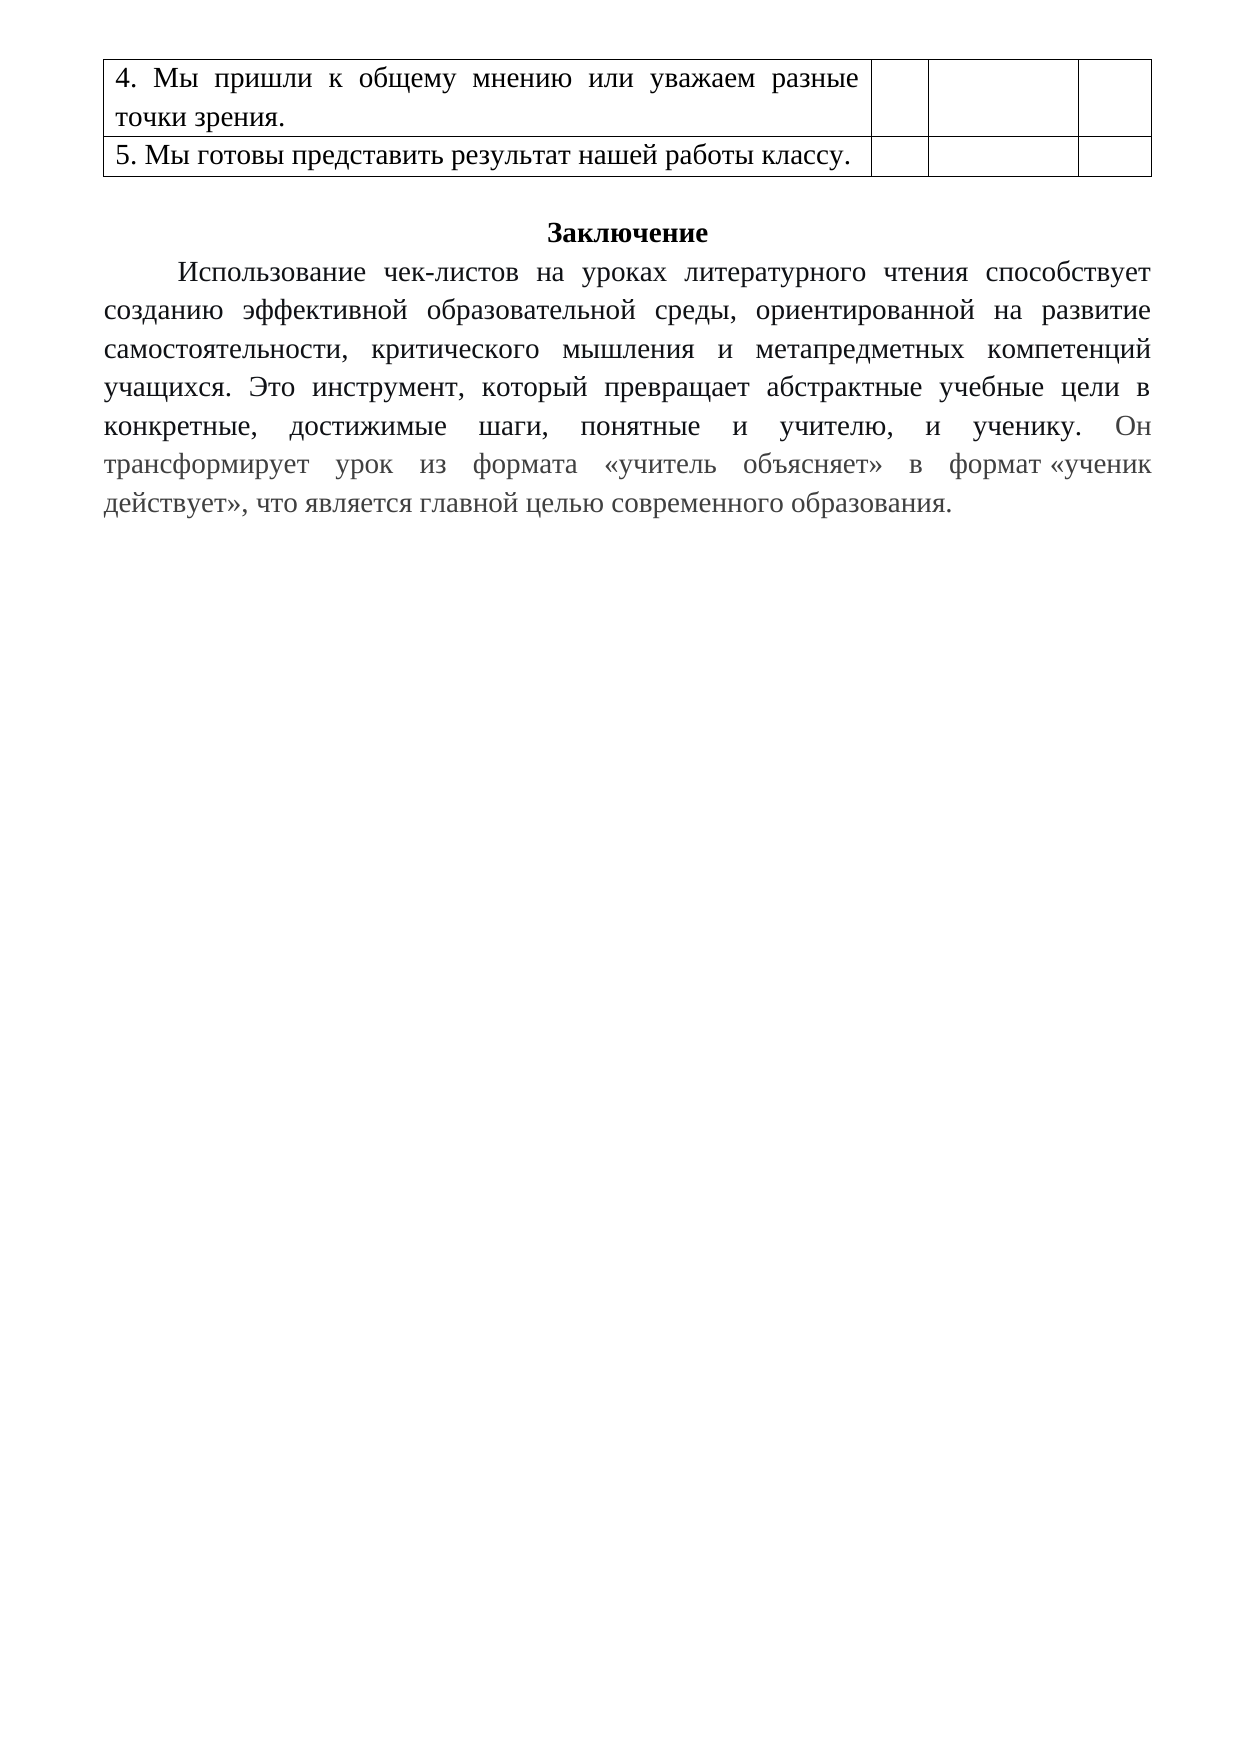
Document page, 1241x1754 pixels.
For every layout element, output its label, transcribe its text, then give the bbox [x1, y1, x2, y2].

table_cell [872, 137, 928, 176]
text Использование чек-листов на уроках литературного чтения способствует созданию эффективной образовательной среды, ориентированной на развитие самостоятельности, критического мышления и метапредметных компетенций учащихся. Это инструмент, который превращает абстрактные учебные цели в конкретные, достижимые шаги, понятные и учителю, и ученику. Он трансформирует урок из формата «учитель объясняет» в формат «ученик действует», что является главной целью современного образования. [103, 254, 1152, 518]
table_cell 4. Мы пришли к общему мнению или уважаем разные точки зрения. [104, 60, 871, 136]
table_cell 5. Мы готовы представить результат нашей работы классу. [104, 137, 871, 176]
table_cell [929, 60, 1078, 136]
table_cell [872, 60, 928, 136]
text Заключение [103, 215, 1152, 249]
table_cell [1079, 137, 1151, 176]
table_cell [929, 137, 1078, 176]
table_cell [1079, 60, 1151, 136]
